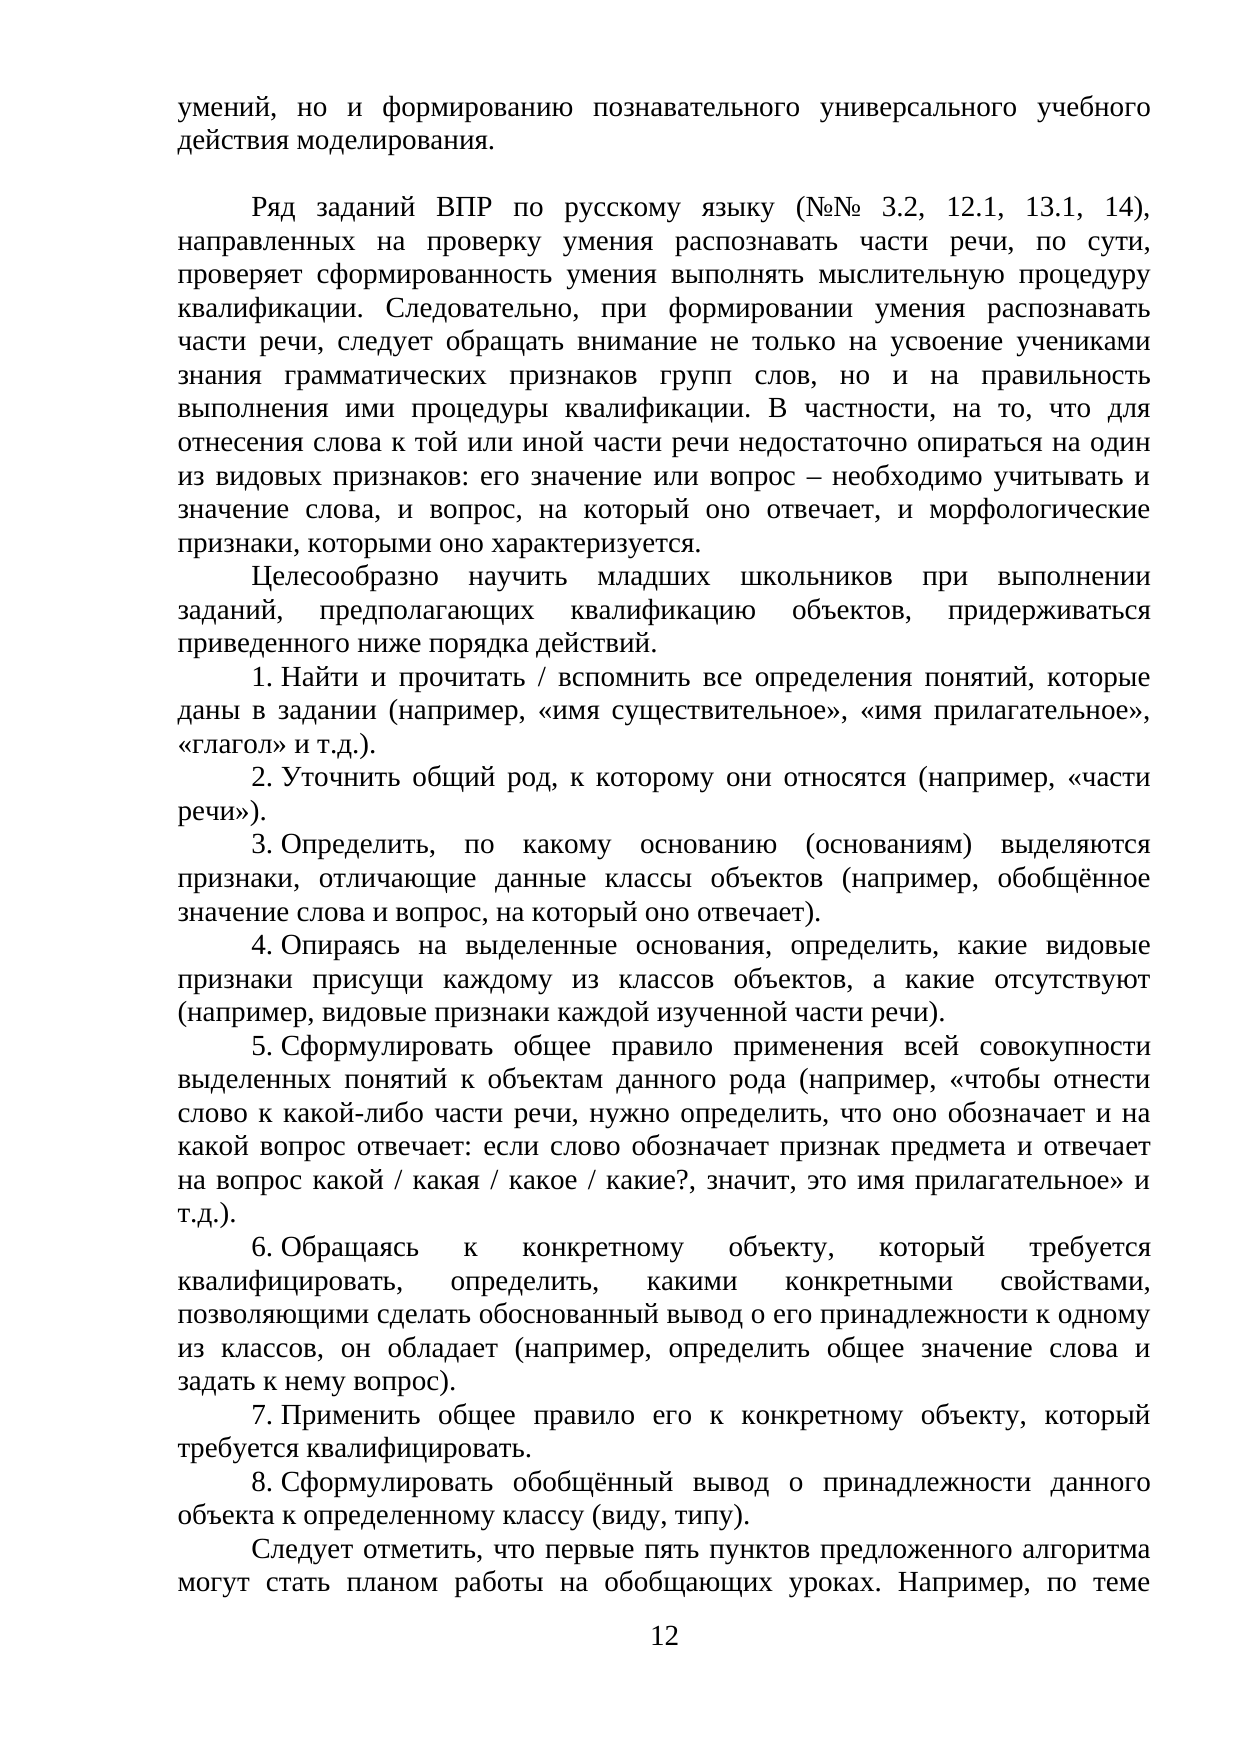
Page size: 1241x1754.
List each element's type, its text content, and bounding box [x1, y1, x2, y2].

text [177, 1531, 1152, 1598]
text Целесообразно научить младших школьников при выполнении заданий, предполагающих квалификацию объектов, придерживаться приведенного ниже порядка действий. [177, 558, 1152, 659]
text 1. Найти и прочитать / вспомнить все определения понятий, которые даны в задании (например, «имя существительное», «имя прилагательное», «глагол» и т.д.). [177, 659, 1152, 759]
text 7. Применить общее правило его к конкретному объекту, который требуется квалифицировать. [177, 1397, 1152, 1464]
text Ряд заданий ВПР по русскому языку (№№ 3.2, 12.1, 13.1, 14), направленных на проверку умения распознавать части речи, по сути, проверяет сформированность умения выполнять мыслительную процедуру квалификации. Следовательно, при формировании умения распознавать части речи, следует обращать внимание не только на усвоение учениками знания грамматических признаков групп слов, но и на правильность выполнения ими процедуры квалификации. В частности, на то, что для отнесения слова к той или иной части речи недостаточно опираться на один из видовых признаков: его значение или вопрос – необходимо учитывать и значение слова, и вопрос, на который оно отвечает, и морфологические признаки, которыми оно характеризуется. [177, 189, 1152, 558]
text 3. Определить, по какому основанию (основаниям) выделяются признаки, отличающие данные классы объектов (например, обобщённое значение слова и вопрос, на который оно отвечает). [177, 827, 1152, 927]
text 6. Обращаясь к конкретному объекту, который требуется квалифицировать, определить, какими конкретными свойствами, позволяющими сделать обоснованный вывод о его принадлежности к одному из классов, он обладает (например, определить общее значение слова и задать к нему вопрос). [177, 1229, 1152, 1397]
text 8. Сформулировать обобщённый вывод о принадлежности данного объекта к определенному классу (виду, типу). [177, 1464, 1152, 1531]
text 2. Уточнить общий род, к которому они относятся (например, «части речи»). [177, 759, 1152, 827]
text 5. Сформулировать общее правило применения всей совокупности выделенных понятий к объектам данного рода (например, «чтобы отнести слово к какой-либо части речи, нужно определить, что оно обозначает и на какой вопрос отвечает: если слово обозначает признак предмета и отвечает на вопрос какой / какая / какое / какие?, значит, это имя прилагательное» и т.д.). [177, 1028, 1152, 1229]
text 4. Опираясь на выделенные основания, определить, какие видовые признаки присущи каждому из классов объектов, а какие отсутствуют (например, видовые признаки каждой изученной части речи). [177, 927, 1152, 1028]
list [177, 89, 1152, 156]
